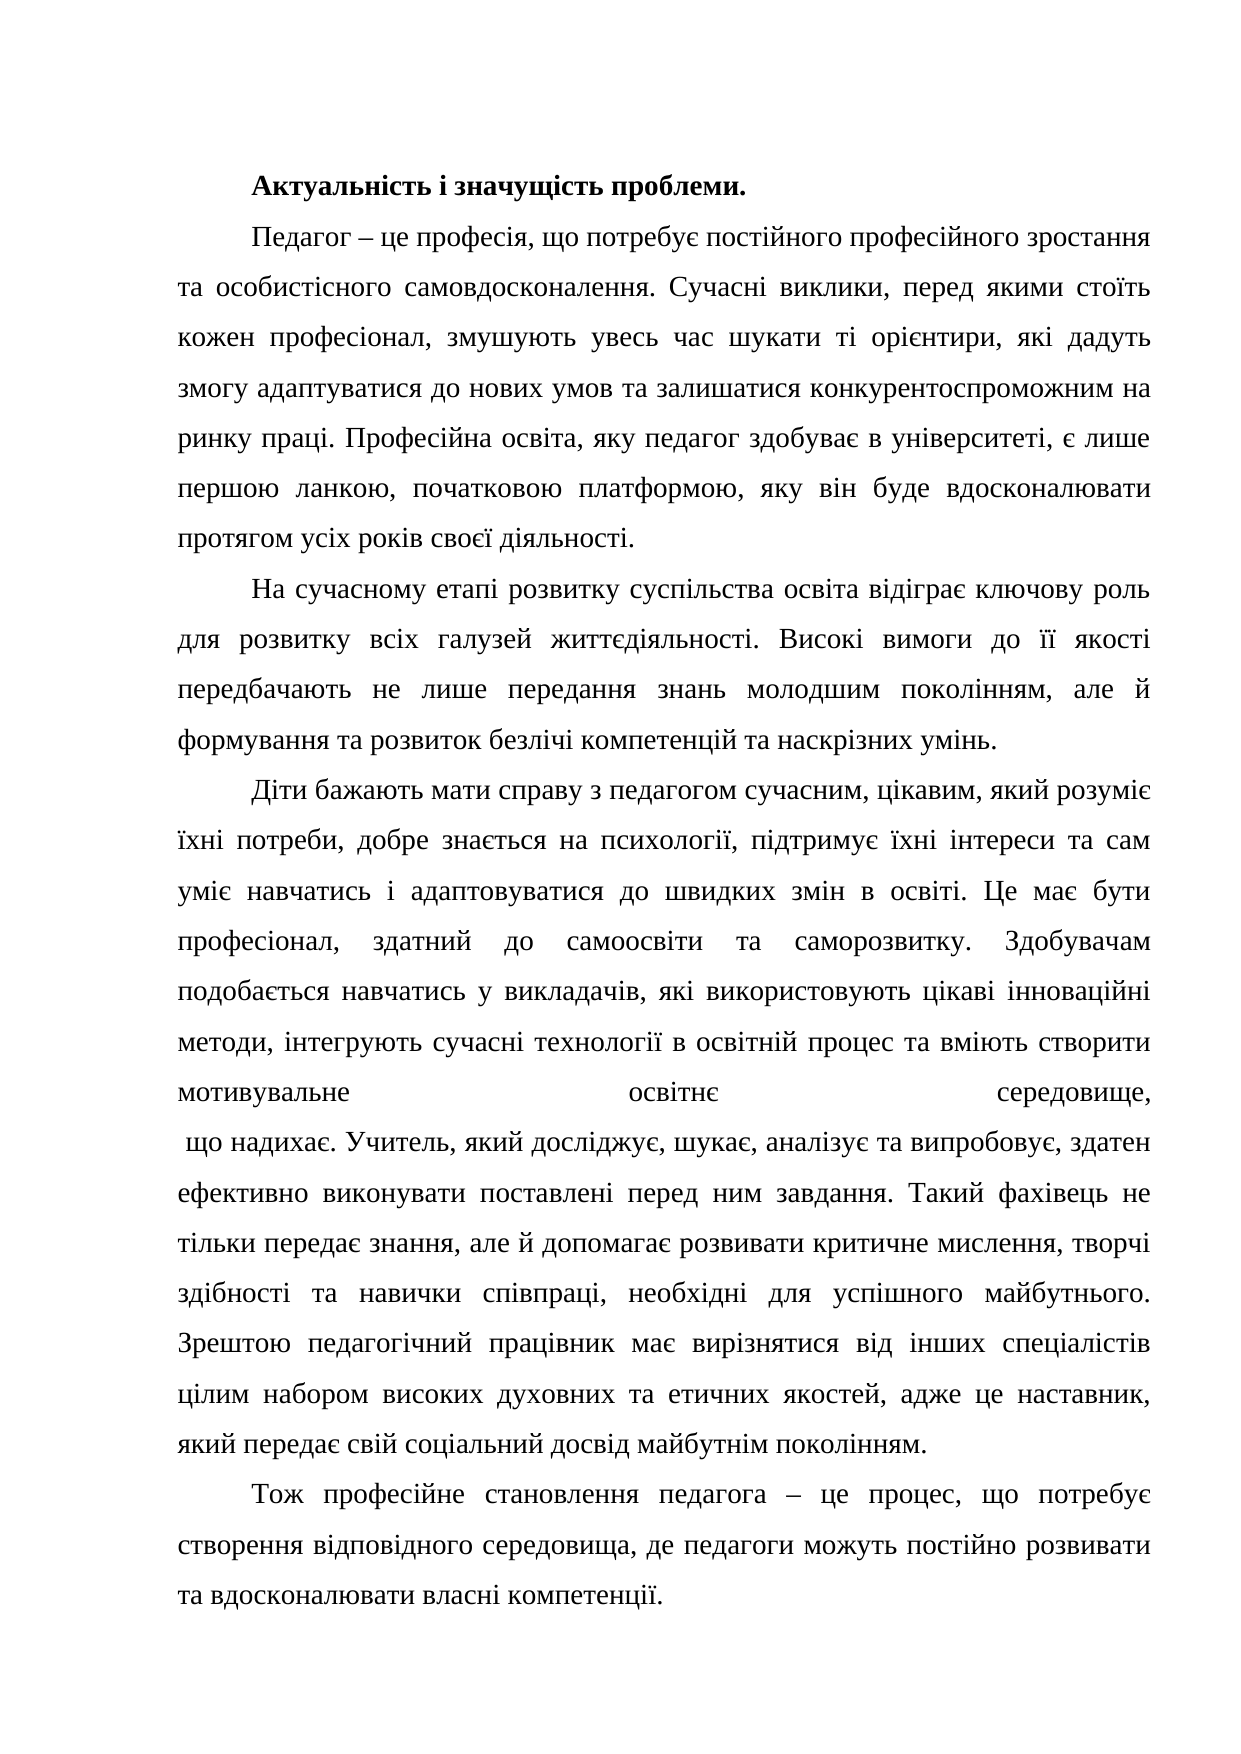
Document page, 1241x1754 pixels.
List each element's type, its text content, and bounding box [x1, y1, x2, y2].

text Діти бажають мати справу з педагогом сучасним, цікавим, який розуміє їхні потреби, добре знається на психології, підтримує їхні інтереси та сам уміє навчатись і адаптовуватися до швидких змін в освіті. Це має бути професіонал, здатний до самоосвіти та саморозвитку. Здобувачам подобається навчатись у викладачів, які використовують цікаві інноваційні методи, інтегрують сучасні технології в освітній процес та вміють створити мотивувальне освітнє середовище, що надихає. Учитель, який досліджує, шукає, аналізує та випробовує, здатен ефективно виконувати поставлені перед ним завдання. Такий фахівець не тільки передає знання, але й допомагає розвивати критичне мислення, творчі здібності та навички співпраці, необхідні для успішного майбутнього. Зрештою педагогічний працівник має вирізнятися від інших спеціалістів цілим набором високих духовних та етичних якостей, адже це наставник, який передає свій соціальний досвід майбутнім поколінням. [177, 1057, 1152, 1460]
text На сучасному етапі розвитку суспільства освіта відіграє ключову роль для розвитку всіх галузей життєдіяльності. Високі вимоги до її якості передбачають не лише передання знань молодшим поколінням, але й формування та розвиток безлічі компетенцій та наскрізних умінь. [177, 571, 1152, 755]
text Актуальність і значущість проблеми. [177, 168, 1152, 202]
text Педагог – це професія, що потребує постійного професійного зростання та особистісного самовдосконалення. Сучасні виклики, перед якими стоїть кожен професіонал, змушують увесь час шукати ті орієнтири, які дадуть змогу адаптуватися до нових умов та залишатися конкурентоспроможним на ринку праці. Професійна освіта, яку педагог здобуває в університеті, є лише першою ланкою, початковою платформою, яку він буде вдосконалювати протягом усіх років своєї діяльності. [177, 219, 1152, 554]
text Діти бажають мати справу з педагогом сучасним, цікавим, який розуміє їхні потреби, добре знається на психології, підтримує їхні інтереси та сам уміє навчатись і адаптовуватися до швидких змін в освіті. Це має бути професіонал, здатний до самоосвіти та саморозвитку. Здобувачам подобається навчатись у викладачів, які використовують цікаві інноваційні методи, інтегрують сучасні технології в освітній процес та вміють створити мотивувальне освітнє середовище, що надихає. Учитель, який досліджує, шукає, аналізує та випробовує, здатен ефективно виконувати поставлені перед ним завдання. Такий фахівець не тільки передає знання, але й допомагає розвивати критичне мислення, творчі здібності та навички співпраці, необхідні для успішного майбутнього. Зрештою педагогічний працівник має вирізнятися від інших спеціалістів цілим набором високих духовних та етичних якостей, адже це наставник, який передає свій соціальний досвід майбутнім поколінням. [177, 772, 1152, 1024]
text Тож професійне становлення педагога – це процес, що потребує створення відповідного середовища, де педагоги можуть постійно розвивати та вдосконалювати власні компетенції. [177, 1477, 1152, 1611]
